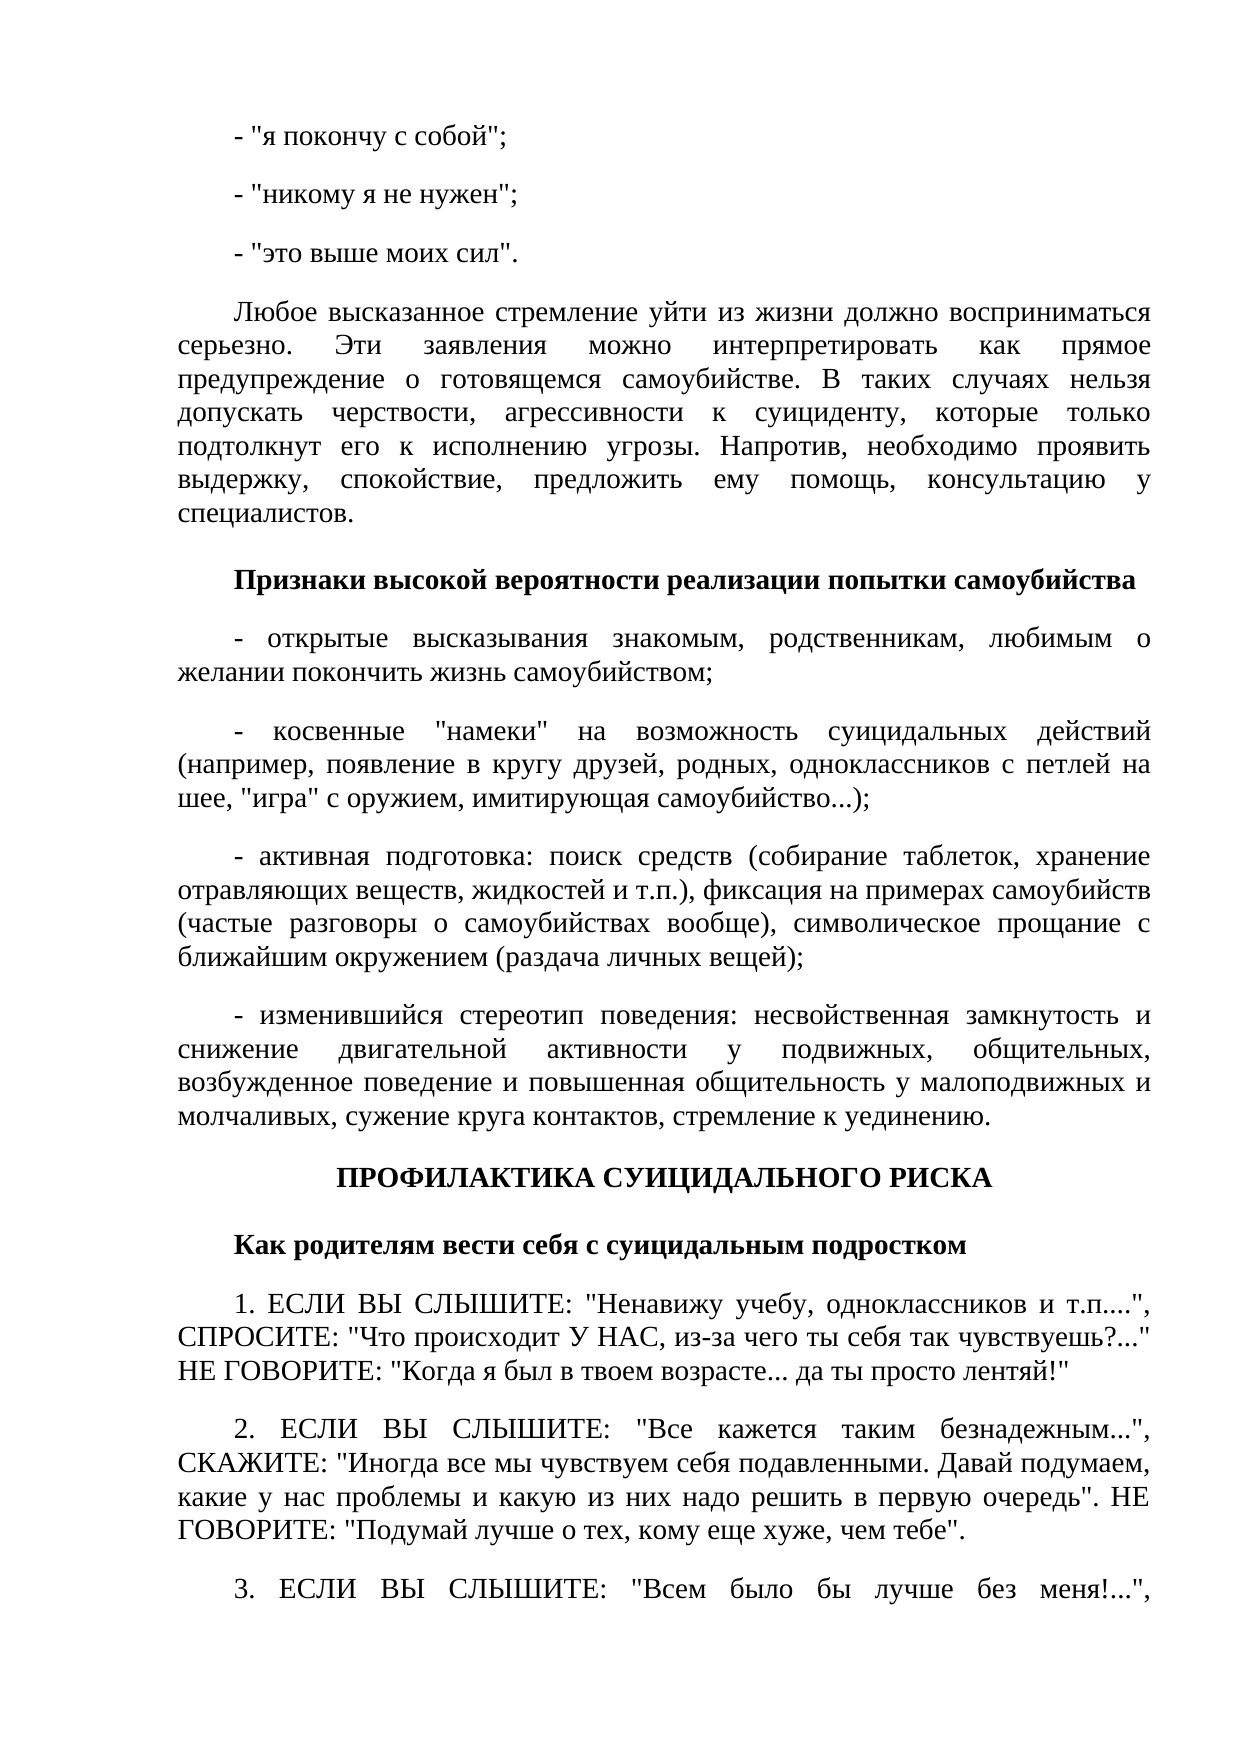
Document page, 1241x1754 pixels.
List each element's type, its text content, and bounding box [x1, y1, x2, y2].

title Признаки высокой вероятности реализации попытки самоубийства [177, 562, 1152, 596]
title ПРОФИЛАКТИКА СУИЦИДАЛЬНОГО РИСКА [177, 1160, 1152, 1194]
text - активная подготовка: поиск средств (собирание таблеток, хранение отравляющих веществ, жидкостей и т.п.), фиксация на примерах самоубийств (частые разговоры о самоубийствах вообще), символическое прощание с ближайшим окружением (раздача личных вещей); [177, 838, 1152, 972]
text - изменившийся стереотип поведения: несвойственная замкнутость и снижение двигательной активности у подвижных, общительных, возбужденное поведение и повышенная общительность у малоподвижных и молчаливых, сужение круга контактов, стремление к уединению. [177, 997, 1152, 1132]
text Любое высказанное стремление уйти из жизни должно восприниматься серьезно. Эти заявления можно интерпретировать как прямое предупреждение о готовящемся самоубийстве. В таких случаях нельзя допускать черствости, агрессивности к суициденту, которые только подтолкнут его к исполнению угрозы. Напротив, необходимо проявить выдержку, спокойствие, предложить ему помощь, консультацию у специалистов. [177, 294, 1152, 528]
text - "я покончу с собой"; [177, 118, 1152, 152]
text - косвенные "намеки" на возможность суицидальных действий (например, появление в кругу друзей, родных, одноклассников с петлей на шее, "игра" с оружием, имитирующая самоубийство...); [177, 713, 1152, 813]
text 2. ЕСЛИ ВЫ СЛЫШИТЕ: "Все кажется таким безнадежным...", СКАЖИТЕ: "Иногда все мы чувствуем себя подавленными. Давай подумаем, какие у нас проблемы и какую из них надо решить в первую очередь". НЕ ГОВОРИТЕ: "Подумай лучше о тех, кому еще хуже, чем тебе". [177, 1412, 1152, 1546]
text - "никому я не нужен"; [177, 177, 1152, 210]
text - "это выше моих сил". [177, 235, 1152, 269]
text - открытые высказывания знакомым, родственникам, любимым о желании покончить жизнь самоубийством; [177, 621, 1152, 688]
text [177, 1571, 1152, 1604]
text 1. ЕСЛИ ВЫ СЛЫШИТЕ: "Ненавижу учебу, одноклассников и т.п....", СПРОСИТЕ: "Что происходит У НАС, из-за чего ты себя так чувствуешь?..." НЕ ГОВОРИТЕ: "Когда я был в твоем возрасте... да ты просто лентяй!" [177, 1286, 1152, 1387]
title Как родителям вести себя с суицидальным подростком [177, 1227, 1152, 1261]
